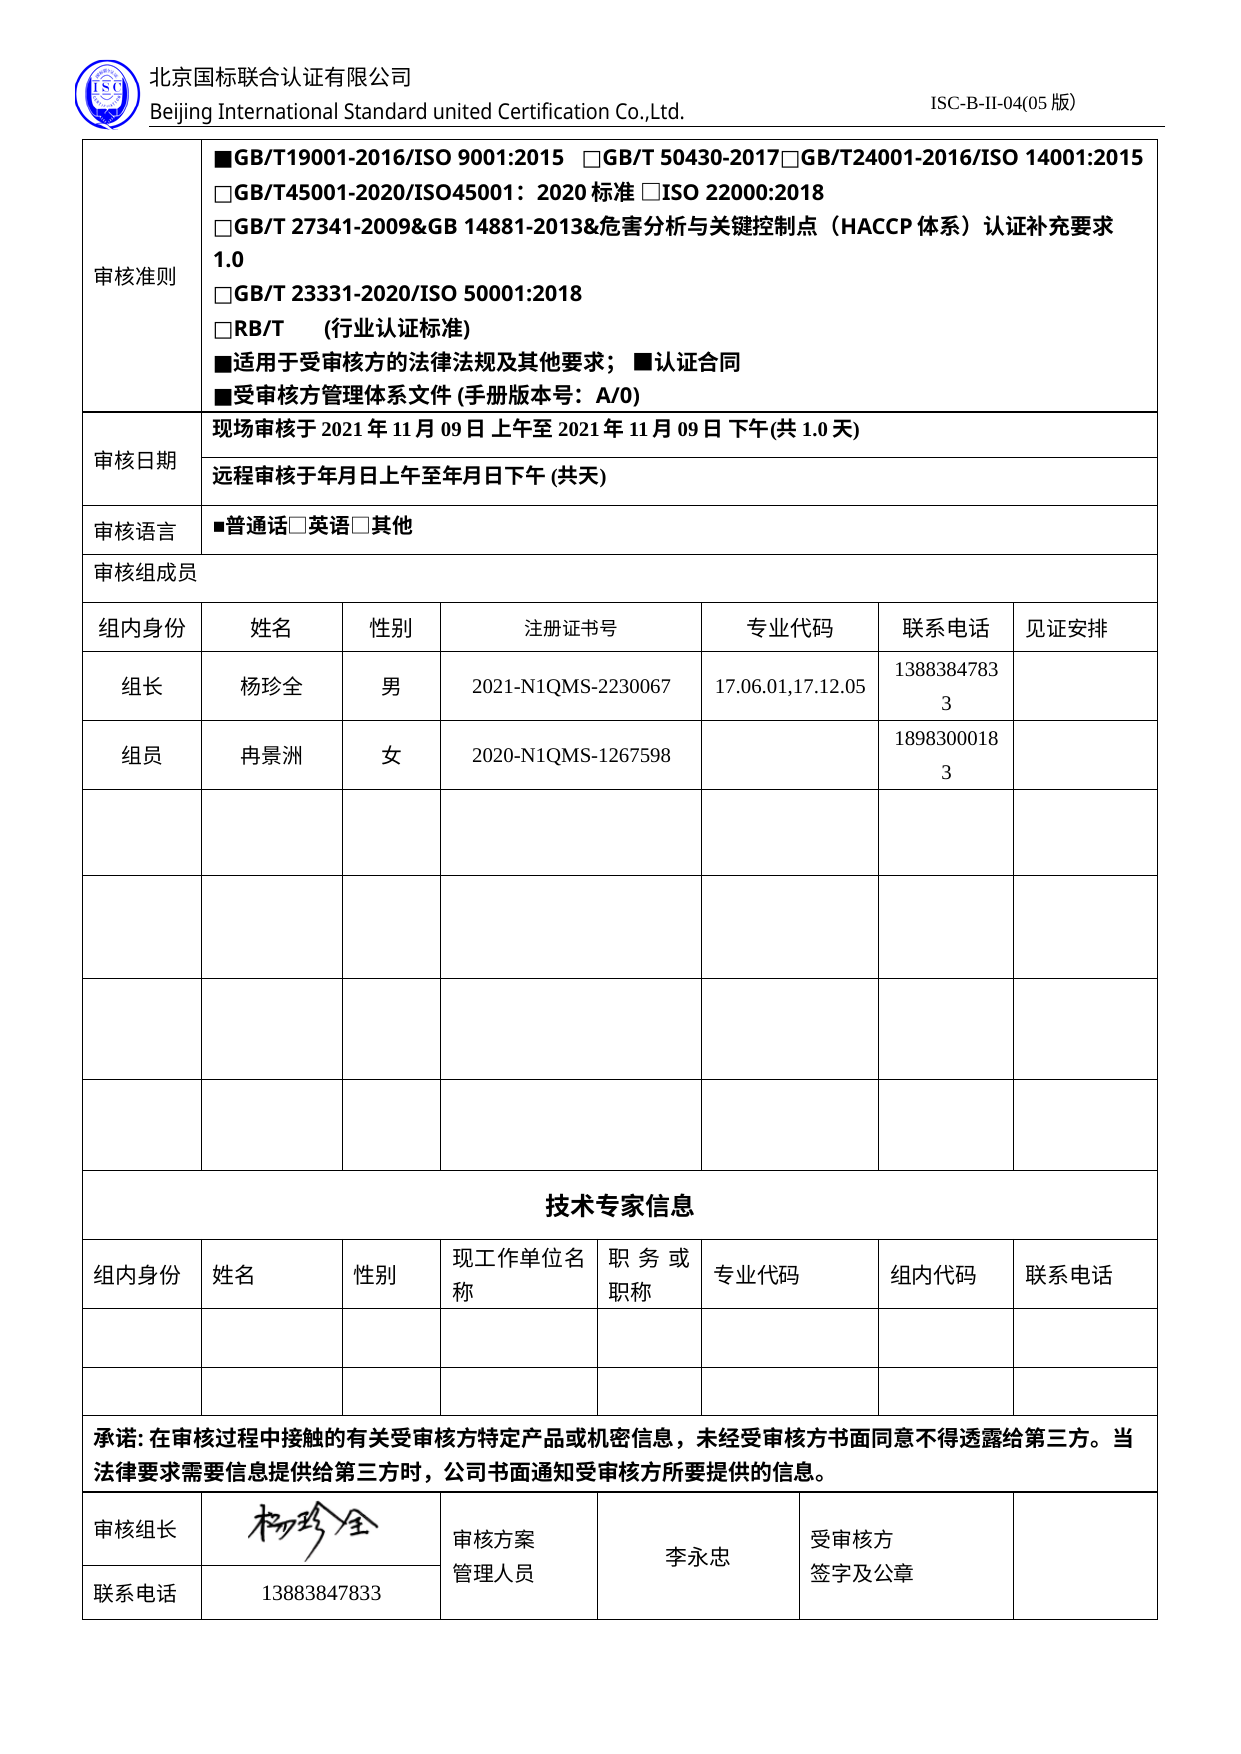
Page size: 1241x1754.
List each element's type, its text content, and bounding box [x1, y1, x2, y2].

table_cell [83, 876, 201, 977]
table_cell [702, 876, 878, 977]
table_cell [83, 790, 201, 875]
table_cell 审核准则 [83, 140, 201, 411]
table_cell [83, 979, 201, 1078]
table_cell [441, 1080, 701, 1170]
table_cell [1014, 721, 1157, 789]
table_cell [702, 1368, 878, 1415]
table_cell 性别 [343, 1240, 440, 1308]
table_cell [598, 1309, 701, 1367]
table_cell 17.06.01,17.12.05 [702, 652, 878, 720]
table_cell 见证安排 [1014, 603, 1157, 651]
table_cell ■GB/T19001-2016/ISO 9001:2015 □GB/T 50430-2017□GB/T24001-2016/ISO 14001:2015 □GB/T45001-2020/ISO45001：2020标准 □ISO 22000:2018 □GB/T 27341-2009&GB 14881-2013&危害分析与关键控制点（HACCP体系）认证补充要求1.0 □GB/T 23331-2020/ISO 50001:2018 □RB/T (行业认证标准) ■适用于受审核方的法律法规及其他要求； ■认证合同 ■受审核方管理体系文件 (手册版本号：A/0) [202, 140, 1157, 411]
table_cell [441, 979, 701, 1078]
table_cell 2020-N1QMS-1267598 [441, 721, 701, 789]
table_cell 专业代码 [702, 1240, 878, 1308]
table_cell [879, 979, 1013, 1078]
table_cell 姓名 [202, 1240, 342, 1308]
table_cell 组内代码 [879, 1240, 1013, 1308]
table_cell [343, 790, 440, 875]
table_cell 男 [343, 652, 440, 720]
table_cell 审核组长 [83, 1493, 201, 1565]
table_cell 审核日期 [83, 413, 201, 505]
table_cell [1014, 876, 1157, 977]
table_cell [1014, 1080, 1157, 1170]
table_cell [1014, 1309, 1157, 1367]
table_cell 审核组成员 [83, 555, 1157, 602]
table_cell [1014, 652, 1157, 720]
table_cell 组员 [83, 721, 201, 789]
table_cell 姓名 [202, 603, 342, 651]
table_cell 2021-N1QMS-2230067 [441, 652, 701, 720]
table_cell 组长 [83, 652, 201, 720]
table_cell [441, 1368, 597, 1415]
table_cell 组内身份 [83, 603, 201, 651]
table_cell 组内身份 [83, 1240, 201, 1308]
table_cell [441, 1309, 597, 1367]
table_cell [702, 1080, 878, 1170]
table_cell [441, 790, 701, 875]
table_cell [202, 1309, 342, 1367]
table_cell [83, 1368, 201, 1415]
table_cell [879, 1080, 1013, 1170]
table_cell [702, 721, 878, 789]
table_cell 远程审核于年月日上午至年月日下午 (共天) [202, 458, 1157, 505]
table_cell [1014, 1368, 1157, 1415]
table_cell 职务或职称 [598, 1240, 701, 1308]
table_cell [1014, 979, 1157, 1078]
table_cell [598, 1368, 701, 1415]
table_cell [343, 876, 440, 977]
table_cell 13883847833 [879, 652, 1013, 720]
table_cell 技术专家信息 [83, 1171, 1157, 1239]
table_cell 审核方案 管理人员 [441, 1493, 597, 1618]
table_cell [202, 1493, 440, 1565]
table_cell [83, 1080, 201, 1170]
table_cell [202, 1368, 342, 1415]
table_cell [343, 1309, 440, 1367]
table_cell [702, 979, 878, 1078]
table_cell 承诺: 在审核过程中接触的有关受审核方特定产品或机密信息，未经受审核方书面同意不得透露给第三方。当法律要求需要信息提供给第三方时，公司书面通知受审核方所要提供的信息。 [83, 1416, 1157, 1491]
table_cell [343, 1368, 440, 1415]
table_cell 李永忠 [598, 1493, 799, 1618]
picture [75, 59, 143, 129]
table_cell [1014, 1493, 1157, 1618]
table_cell [202, 790, 342, 875]
table_cell 联系电话 [879, 603, 1013, 651]
table_cell 联系电话 [1014, 1240, 1157, 1308]
table_cell 杨珍全 [202, 652, 342, 720]
table_cell [879, 1368, 1013, 1415]
table_cell [879, 1309, 1013, 1367]
picture [247, 1498, 382, 1565]
table_cell [441, 876, 701, 977]
table_cell [702, 790, 878, 875]
table_cell [879, 790, 1013, 875]
table_cell [343, 979, 440, 1078]
table_cell 现工作单位名称 [441, 1240, 597, 1308]
table_cell [879, 876, 1013, 977]
table_cell 女 [343, 721, 440, 789]
table_cell 13883847833 [202, 1566, 440, 1618]
table_cell 18983000183 [879, 721, 1013, 789]
table_cell 注册证书号 [441, 603, 701, 651]
table_cell [202, 876, 342, 977]
table_cell 受审核方 签字及公章 [800, 1493, 1013, 1618]
table_cell 审核语言 [83, 506, 201, 554]
table_cell 性别 [343, 603, 440, 651]
table_cell [702, 1309, 878, 1367]
table_cell 联系电话 [83, 1566, 201, 1618]
table_cell [83, 1309, 201, 1367]
table_cell 现场审核于2021年11月09日 上午至2021年11月09日 下午(共1.0天) [202, 413, 1157, 457]
table_cell [202, 979, 342, 1078]
table_cell [1014, 790, 1157, 875]
table_cell [202, 1080, 342, 1170]
table_cell [343, 1080, 440, 1170]
table_cell ■普通话□英语□其他 [202, 506, 1157, 554]
table_cell 冉景洲 [202, 721, 342, 789]
table_cell 专业代码 [702, 603, 878, 651]
